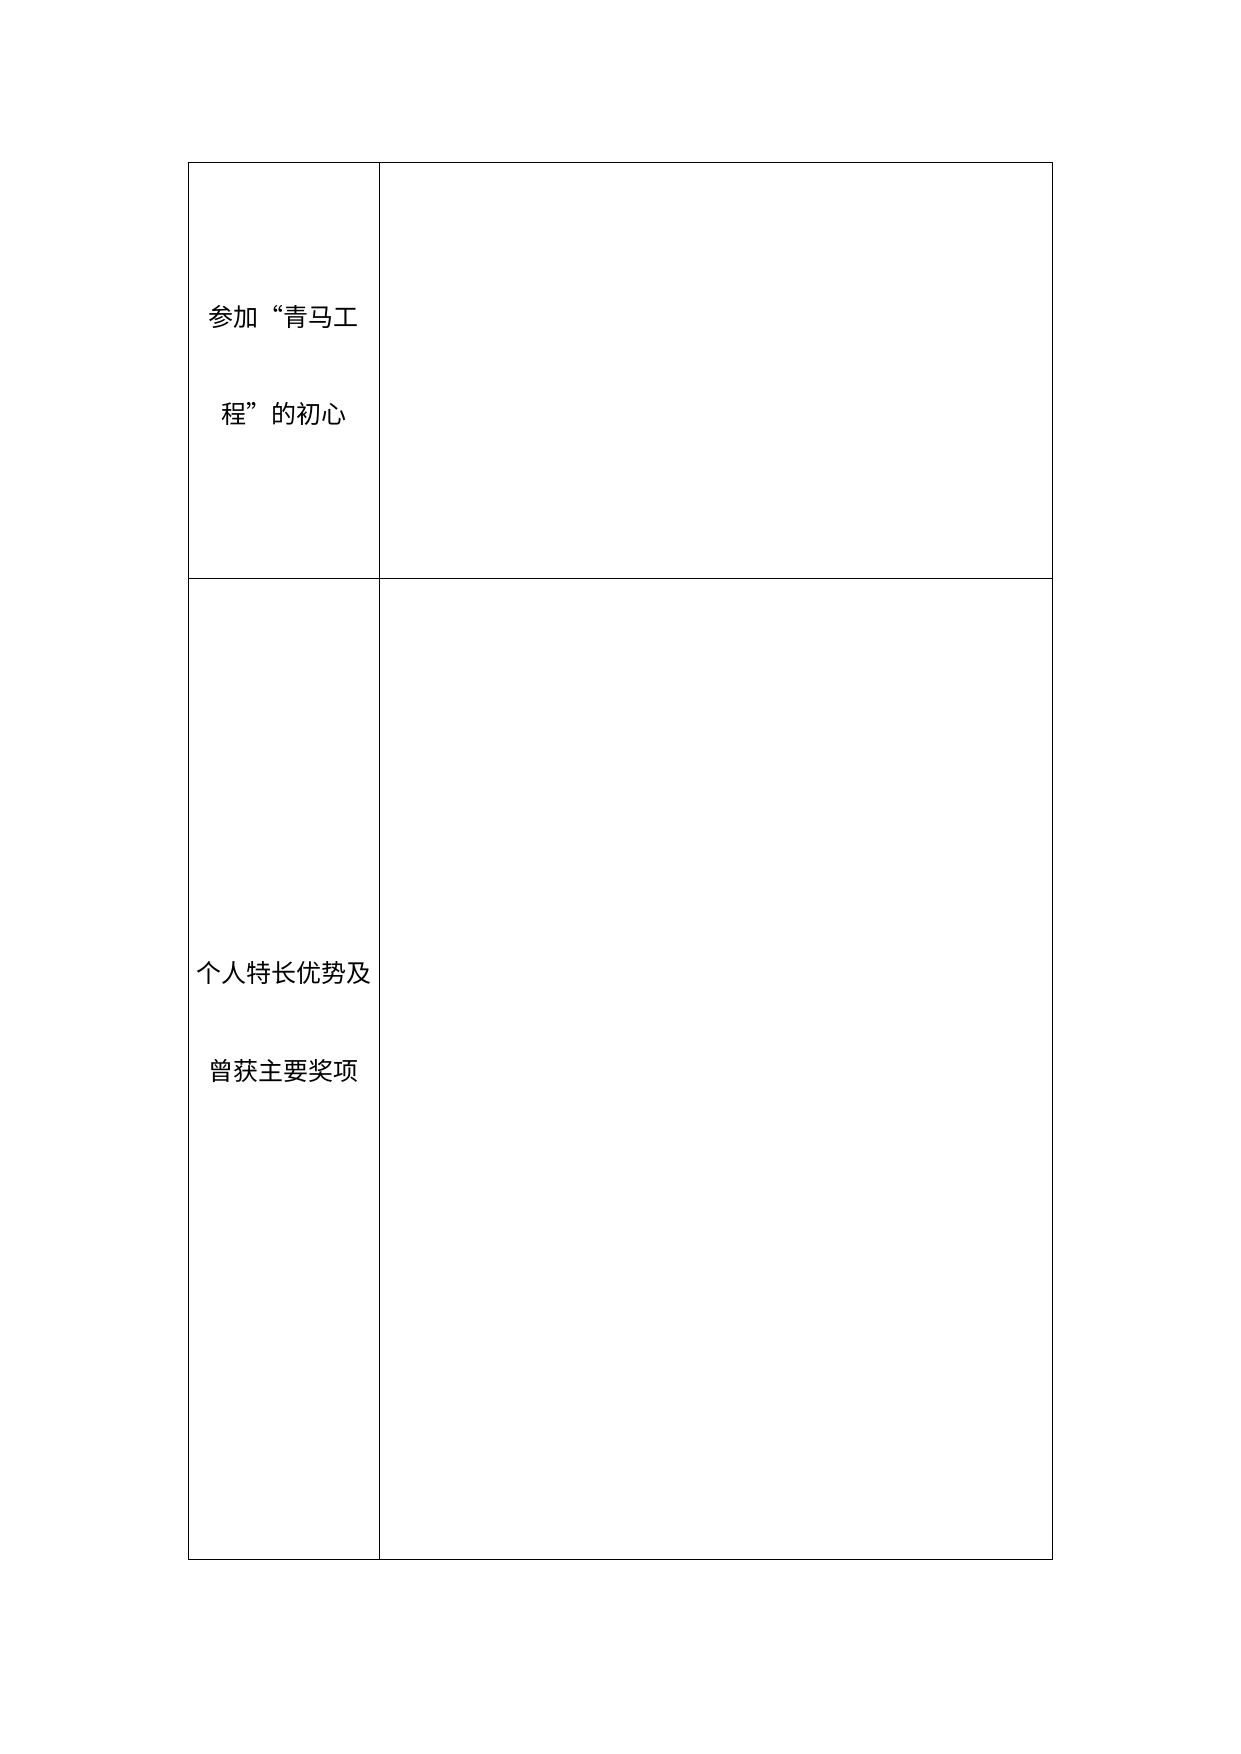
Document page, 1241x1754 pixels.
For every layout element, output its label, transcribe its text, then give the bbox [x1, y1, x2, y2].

table_cell [380, 579, 1052, 1559]
table_cell 参加“青马工程”的初心 [189, 163, 379, 578]
table_cell [380, 163, 1052, 578]
table_cell 个人特长优势及曾获主要奖项 [189, 579, 379, 1559]
